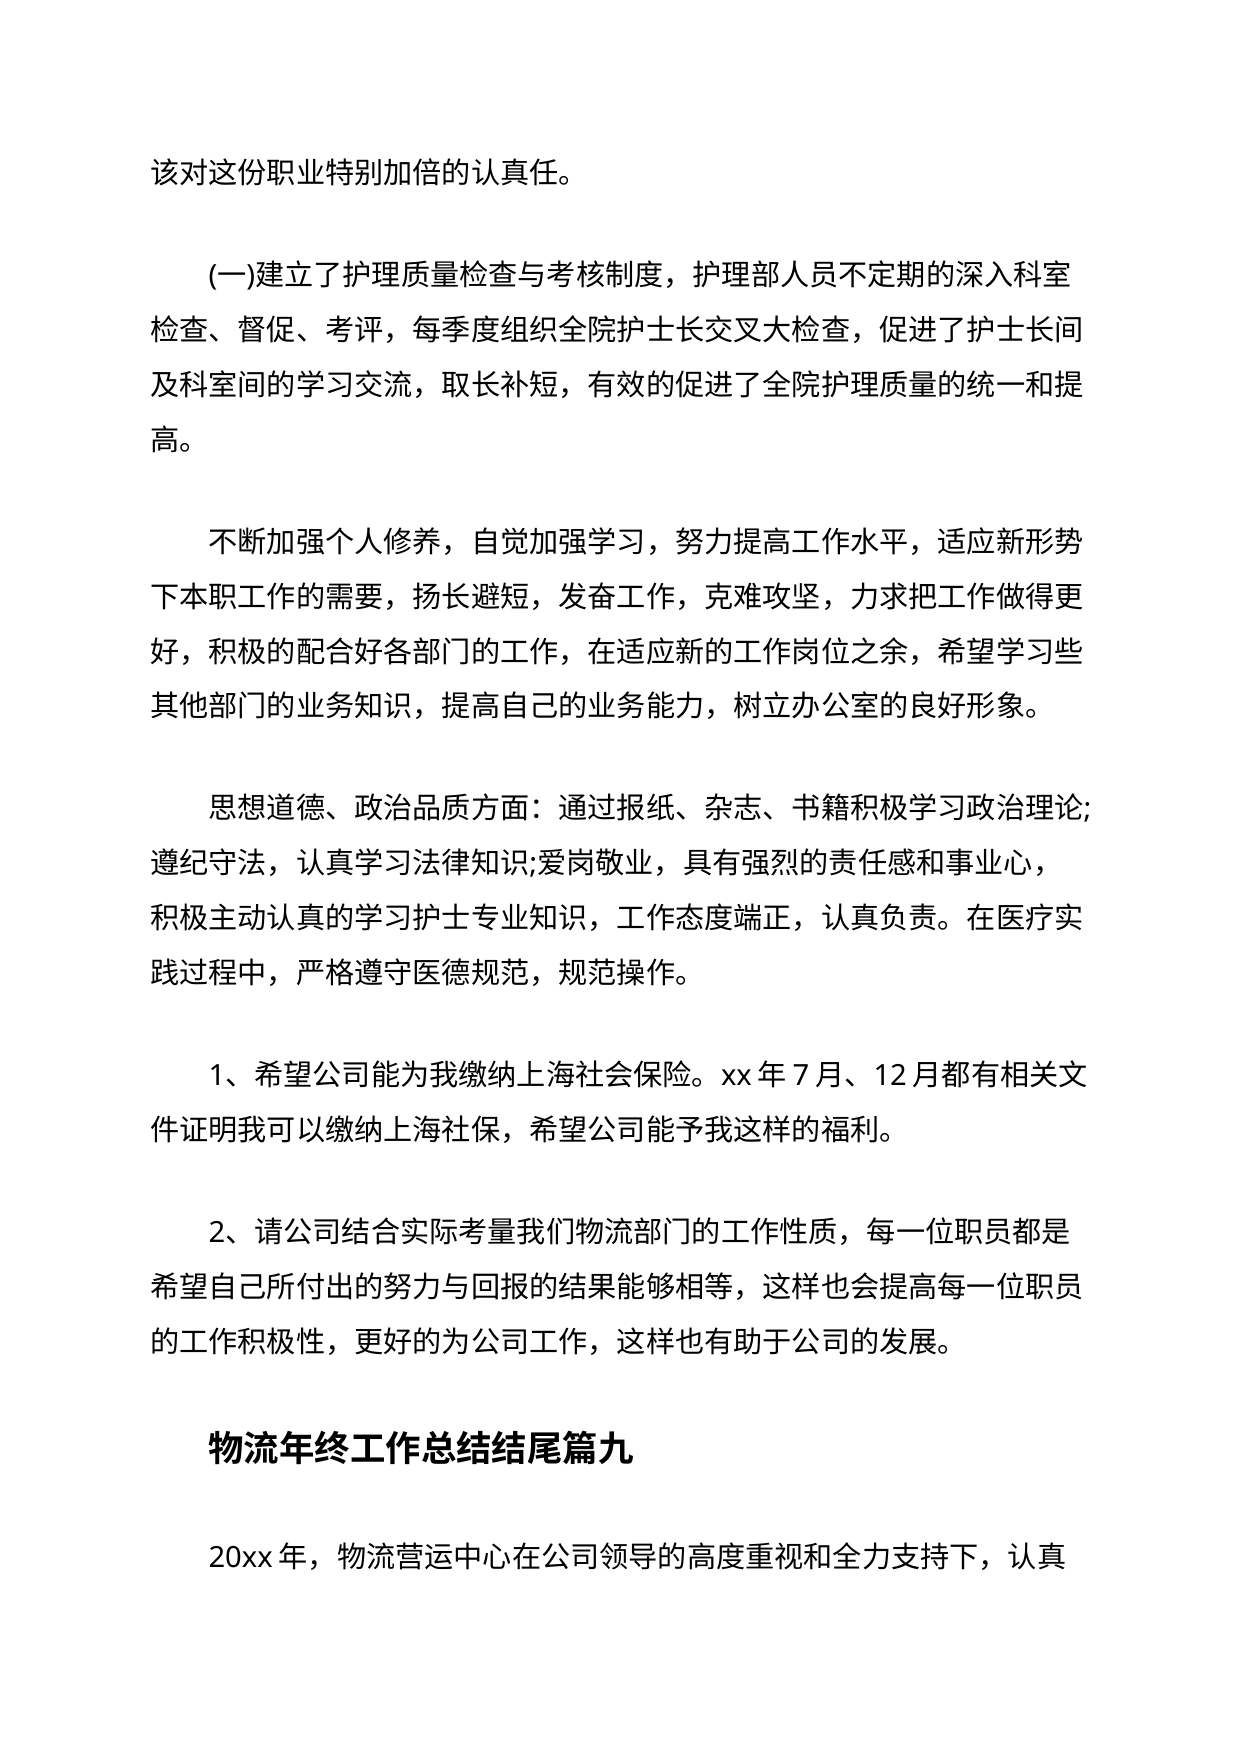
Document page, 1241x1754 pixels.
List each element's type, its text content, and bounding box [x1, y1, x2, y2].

text (一)建立了护理质量检查与考核制度，护理部人员不定期的深入科室检查、督促、考评，每季度组织全院护士长交叉大检查，促进了护士长间及科室间的学习交流，取长补短，有效的促进了全院护理质量的统一和提高。 [150, 252, 1090, 459]
text 思想道德、政治品质方面：通过报纸、杂志、书籍积极学习政治理论;遵纪守法，认真学习法律知识;爱岗敬业，具有强烈的责任感和事业心，积极主动认真的学习护士专业知识，工作态度端正，认真负责。在医疗实践过程中，严格遵守医德规范，规范操作。 [150, 785, 1090, 992]
text 物流年终工作总结结尾篇九 [150, 1420, 1090, 1471]
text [150, 150, 1090, 192]
text 2、请公司结合实际考量我们物流部门的工作性质，每一位职员都是希望自己所付出的努力与回报的结果能够相等，这样也会提高每一位职员的工作积极性，更好的为公司工作，这样也有助于公司的发展。 [150, 1208, 1090, 1360]
text 1、希望公司能为我缴纳上海社会保险。xx年7月、12月都有相关文件证明我可以缴纳上海社保，希望公司能予我这样的福利。 [150, 1051, 1090, 1149]
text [150, 1533, 1090, 1576]
text 不断加强个人修养，自觉加强学习，努力提高工作水平，适应新形势下本职工作的需要，扬长避短，发奋工作，克难攻坚，力求把工作做得更好，积极的配合好各部门的工作，在适应新的工作岗位之余，希望学习些其他部门的业务知识，提高自己的业务能力，树立办公室的良好形象。 [150, 518, 1090, 725]
